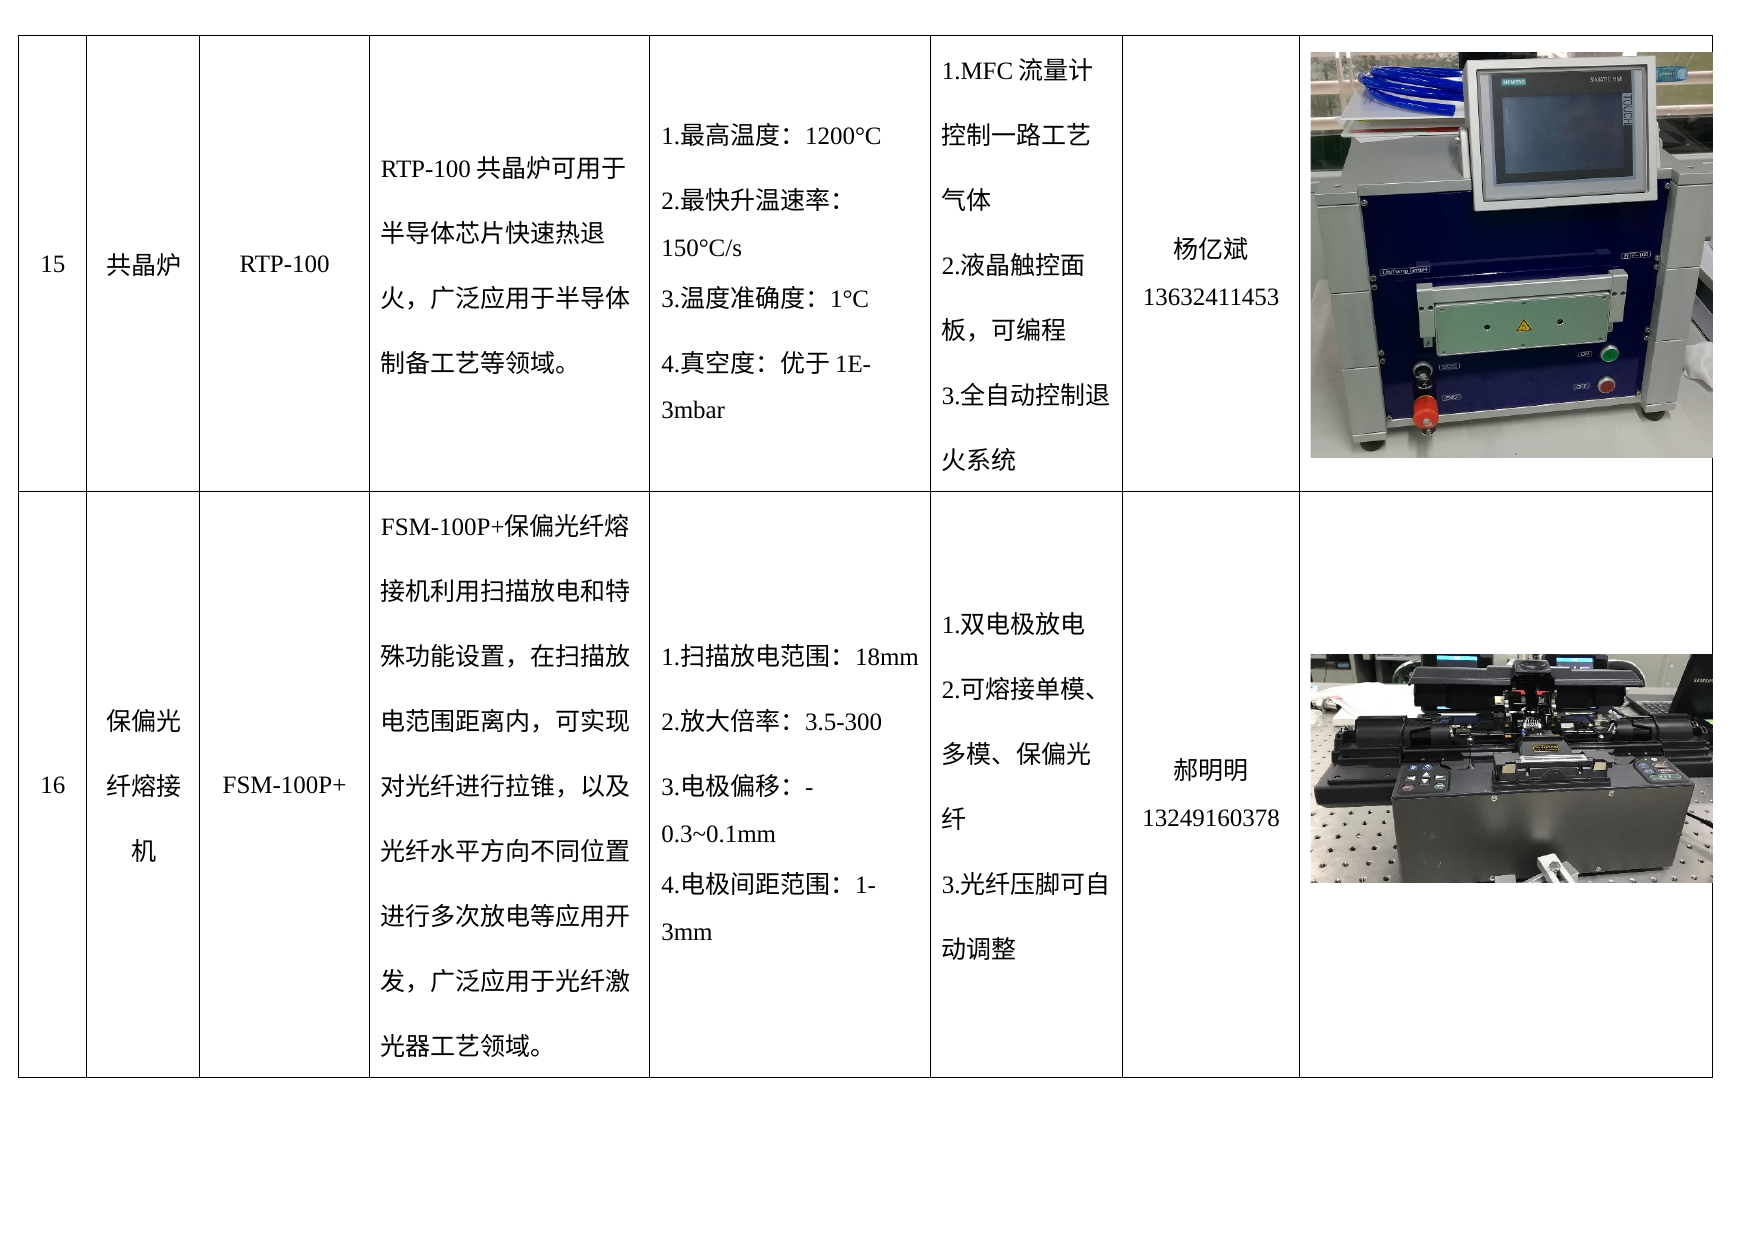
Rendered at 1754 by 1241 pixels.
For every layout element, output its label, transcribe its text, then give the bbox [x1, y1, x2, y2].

table_cell FSM-100P+ [200, 492, 369, 1077]
table_cell 1.最高温度：1200°C 2.最快升温速率：150°C/s 3.温度准确度：1°C 4.真空度：优于1E-3mbar [650, 36, 930, 491]
table_cell FSM-100P+保偏光纤熔接机利用扫描放电和特殊功能设置，在扫描放电范围距离内，可实现对光纤进行拉锥，以及光纤水平方向不同位置进行多次放电等应用开发，广泛应用于光纤激光器工艺领域。 [370, 492, 649, 1077]
table_cell 1.双电极放电 2.可熔接单模、多模、保偏光纤 3.光纤压脚可自动调整 [931, 492, 1122, 1077]
table_cell [1300, 492, 1712, 1077]
table_cell 1.MFC流量计控制一路工艺气体 2.液晶触控面板，可编程 3.全自动控制退火系统 [931, 36, 1122, 491]
table_cell 16 [19, 492, 86, 1077]
table_cell [1300, 36, 1712, 491]
picture [1310, 52, 1713, 458]
table_cell 1.扫描放电范围：18mm 2.放大倍率：3.5-300 3.电极偏移：-0.3~0.1mm 4.电极间距范围：1-3mm [650, 492, 930, 1077]
table_cell 15 [19, 36, 86, 491]
table_cell 郝明明 13249160378 [1123, 492, 1299, 1077]
table_cell 保偏光纤熔接机 [87, 492, 199, 1077]
table_cell RTP-100共晶炉可用于半导体芯片快速热退火，广泛应用于半导体制备工艺等领域。 [370, 36, 649, 491]
table_cell RTP-100 [200, 36, 369, 491]
picture [1310, 654, 1713, 883]
table_cell 共晶炉 [87, 36, 199, 491]
table_cell 杨亿斌 13632411453 [1123, 36, 1299, 491]
